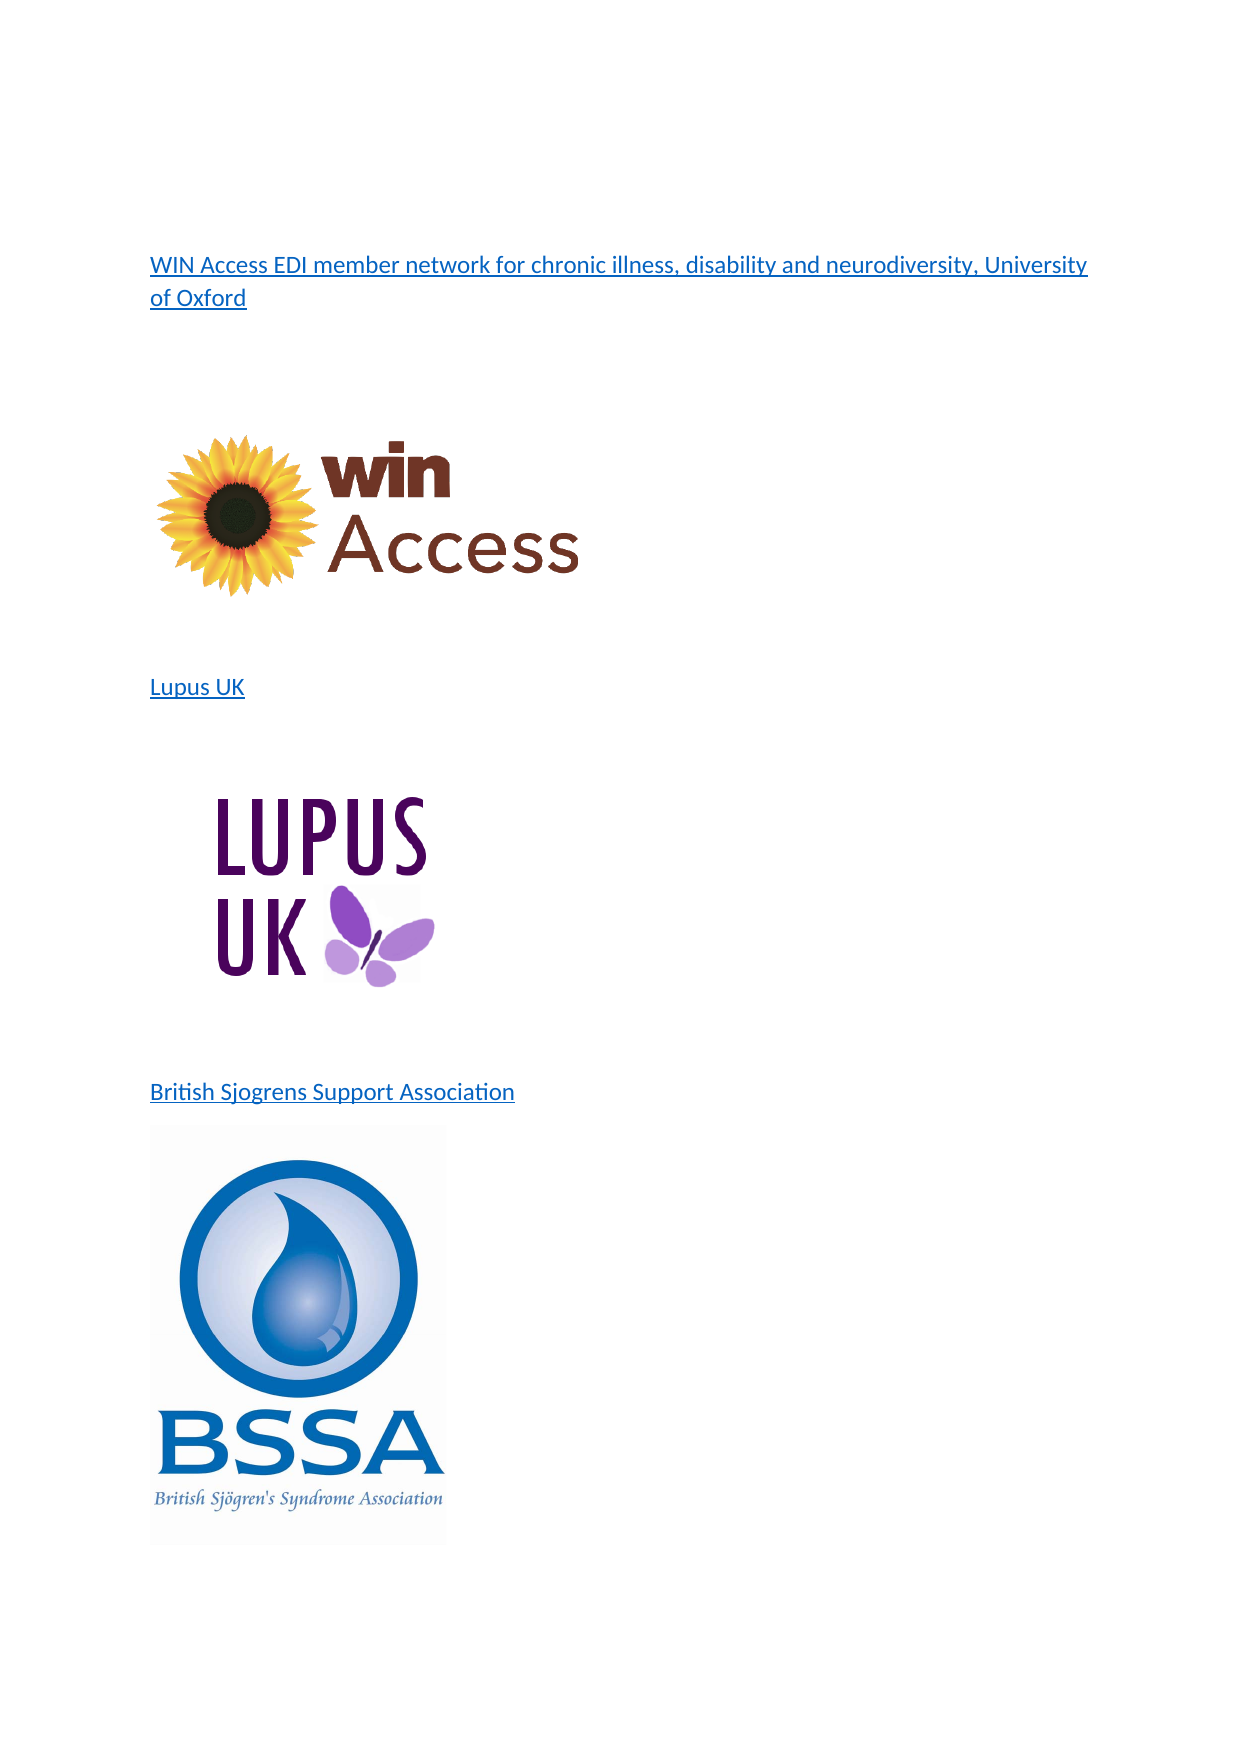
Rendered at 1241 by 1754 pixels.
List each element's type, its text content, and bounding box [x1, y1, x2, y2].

text British Sjogrens Support Association [150, 1076, 1090, 1106]
picture [150, 720, 487, 1057]
picture [150, 428, 600, 603]
text Lupus UK [150, 671, 1090, 702]
picture [150, 1125, 447, 1545]
text WIN Access EDI member network for chronic illness, disability and neurodiversity, University of Oxford [150, 249, 1090, 313]
